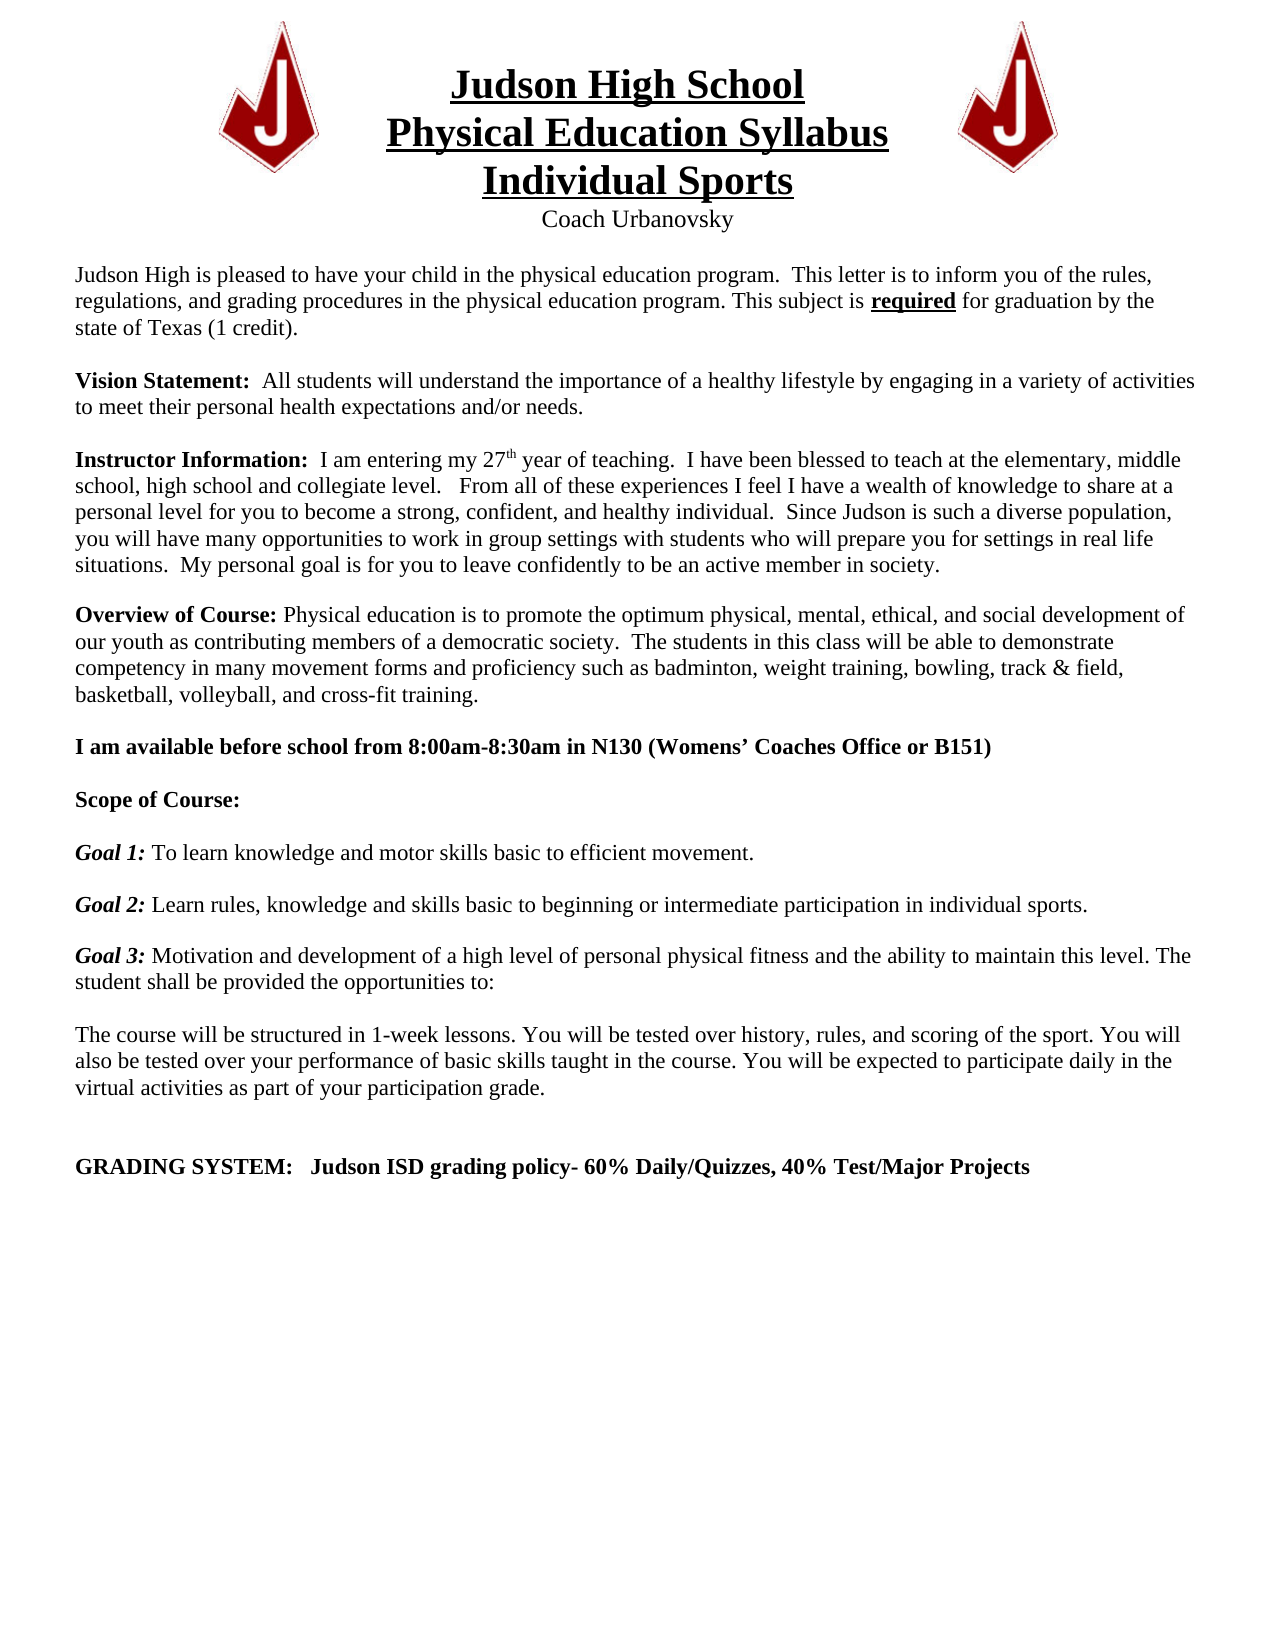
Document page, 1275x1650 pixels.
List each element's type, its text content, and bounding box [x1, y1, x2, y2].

picture [218, 21, 319, 108]
picture [957, 21, 1058, 60]
text Overview of Course: Physical education is to promote the optimum physical, mental, ethical, and social development of our youth as contributing members of a democratic society. The students in this class will be able to demonstrate competency in many movement forms and proficiency such as badminton, weight training, bowling, track & field, basketball, volleyball, and cross-fit training. [75, 602, 1200, 707]
text Judson High is pleased to have your child in the physical education program. This letter is to inform you of the rules, regulations, and grading procedures in the physical education program. This subject is required for graduation by the state of Texas (1 credit). [75, 261, 1200, 340]
text I am available before school from 8:00am-8:30am in N130 (Womens’ Coaches Office or B151) [75, 733, 1200, 760]
text Scope of Course: [75, 786, 1200, 812]
text The course will be structured in 1-week lessons. You will be tested over history, rules, and scoring of the sport. You will also be tested over your performance of basic skills taught in the course. You will be expected to participate daily in the virtual activities as part of your participation grade. [75, 1021, 1200, 1100]
text Goal 1: To learn knowledge and motor skills basic to efficient movement. [75, 839, 1200, 865]
text GRADING SYSTEM: Judson ISD grading policy- 60% Daily/Quizzes, 40% Test/Major Projects [75, 1153, 1200, 1179]
text Goal 3: Motivation and development of a high level of personal physical fitness and the ability to maintain this level. The student shall be provided the opportunities to: [75, 942, 1200, 994]
text Physical Education Syllabus [75, 108, 1200, 156]
text Goal 2: Learn rules, knowledge and skills basic to beginning or intermediate participation in individual sports. [75, 891, 1200, 918]
text Instructor Information: I am entering my 27th year of teaching. I have been blessed to teach at the elementary, middle school, high school and collegiate level. From all of these experiences I feel I have a wealth of knowledge to share at a personal level for you to become a strong, confident, and healthy individual. Since Judson is such a diverse population, you will have many opportunities to work in group settings with students who will prepare you for settings in real life situations. My personal goal is for you to leave confidently to be an active member in society. [75, 446, 1200, 577]
text Vision Statement: All students will understand the importance of a healthy lifestyle by engaging in a variety of activities to meet their personal health expectations and/or needs. [75, 367, 1200, 419]
text Individual Sports [75, 156, 1200, 204]
text Coach Urbanovsky [75, 204, 1200, 232]
text Judson High School [375, 60, 1200, 108]
